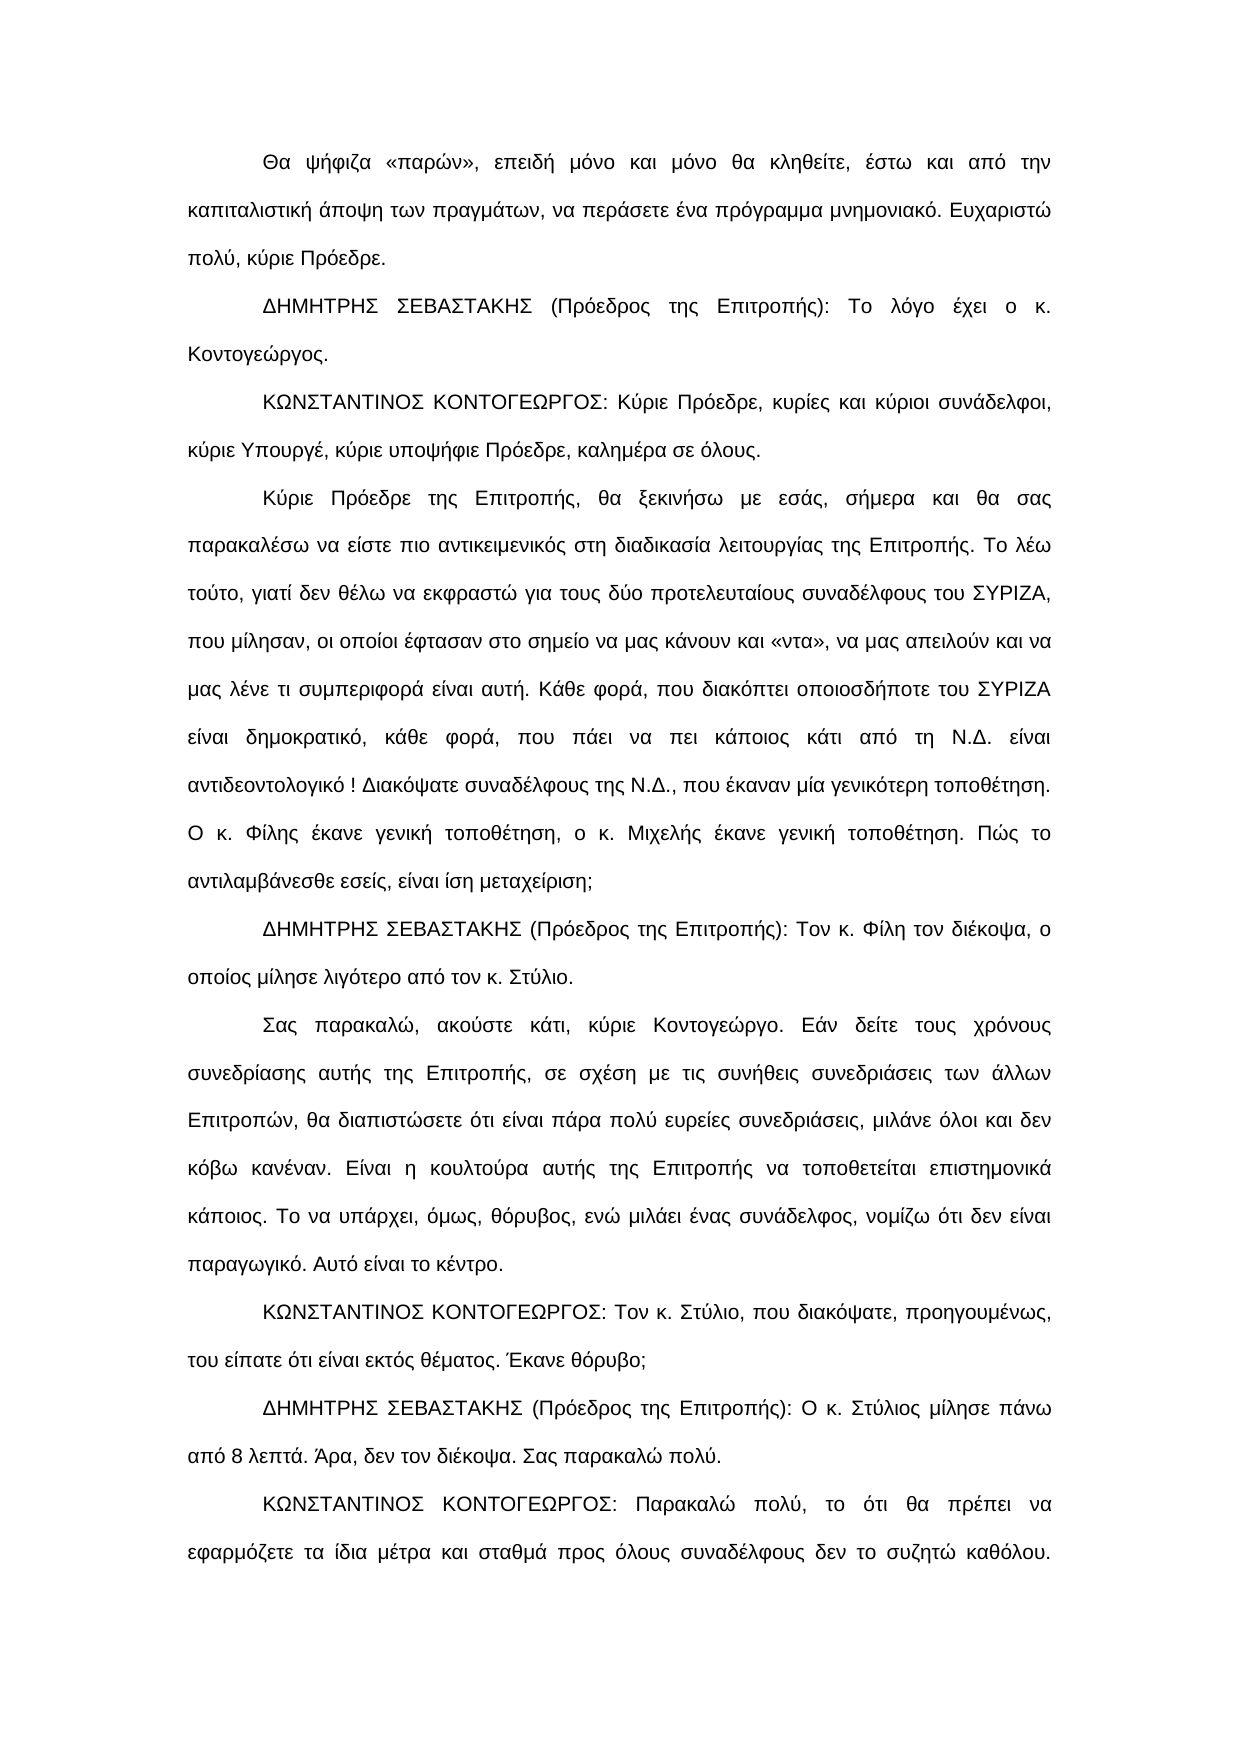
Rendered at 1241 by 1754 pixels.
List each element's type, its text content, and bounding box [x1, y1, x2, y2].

text ΚΩΝΣΤΑΝΤΙΝΟΣ ΚΟΝΤΟΓΕΩΡΓΟΣ: Κύριε Πρόεδρε, κυρίες και κύριοι συνάδελφοι, κύριε Υπουργέ, κύριε υποψήφιε Πρόεδρε, καλημέρα σε όλους. [187, 389, 1053, 461]
text Κύριε Πρόεδρε της Επιτροπής, θα ξεκινήσω με εσάς, σήμερα και θα σας παρακαλέσω να είστε πιο αντικειμενικός στη διαδικασία λειτουργίας της Επιτροπής. Το λέω τούτο, γιατί δεν θέλω να εκφραστώ για τους δύο προτελευταίους συναδέλφους του ΣΥΡΙΖΑ, που μίλησαν, οι οποίοι έφτασαν στο σημείο να μας κάνουν και «ντα», να μας απειλούν και να μας λένε τι συμπεριφορά είναι αυτή. Κάθε φορά, που διακόπτει οποιοσδήποτε του ΣΥΡΙΖΑ είναι δημοκρατικό, κάθε φορά, που πάει να πει κάποιος κάτι από τη Ν.Δ. είναι αντιδεοντολογικό ! Διακόψατε συναδέλφους της Ν.Δ., που έκαναν μία γενικότερη τοποθέτηση. Ο κ. Φίλης έκανε γενική τοποθέτηση, ο κ. Μιχελής έκανε γενική τοποθέτηση. Πώς το αντιλαμβάνεσθε εσείς, είναι ίση μεταχείριση; [187, 485, 1053, 893]
text ΔΗΜΗΤΡΗΣ ΣΕΒΑΣΤΑΚΗΣ (Πρόεδρος της Επιτροπής): Ο κ. Στύλιος μίλησε πάνω από 8 λεπτά. Άρα, δεν τον διέκοψα. Σας παρακαλώ πολύ. [187, 1396, 1053, 1468]
text ΚΩΝΣΤΑΝΤΙΝΟΣ ΚΟΝΤΟΓΕΩΡΓΟΣ: Τον κ. Στύλιο, που διακόψατε, προηγουμένως, του είπατε ότι είναι εκτός θέματος. Έκανε θόρυβο; [187, 1300, 1053, 1372]
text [187, 1492, 1053, 1563]
text ΔΗΜΗΤΡΗΣ ΣΕΒΑΣΤΑΚΗΣ (Πρόεδρος της Επιτροπής): Το λόγο έχει ο κ. Κοντογεώργος. [187, 294, 1053, 366]
text Θα ψήφιζα «παρών», επειδή μόνο και μόνο θα κληθείτε, έστω και από την καπιταλιστική άποψη των πραγμάτων, να περάσετε ένα πρόγραμμα μνημονιακό. Ευχαριστώ πολύ, κύριε Πρόεδρε. [187, 150, 1053, 270]
text ΔΗΜΗΤΡΗΣ ΣΕΒΑΣΤΑΚΗΣ (Πρόεδρος της Επιτροπής): Τον κ. Φίλη τον διέκοψα, ο οποίος μίλησε λιγότερο από τον κ. Στύλιο. [187, 917, 1053, 988]
text Σας παρακαλώ, ακούστε κάτι, κύριε Κοντογεώργο. Εάν δείτε τους χρόνους συνεδρίασης αυτής της Επιτροπής, σε σχέση με τις συνήθεις συνεδριάσεις των άλλων Επιτροπών, θα διαπιστώσετε ότι είναι πάρα πολύ ευρείες συνεδριάσεις, μιλάνε όλοι και δεν κόβω κανέναν. Είναι η κουλτούρα αυτής της Επιτροπής να τοποθετείται επιστημονικά κάποιος. Το να υπάρχει, όμως, θόρυβος, ενώ μιλάει ένας συνάδελφος, νομίζω ότι δεν είναι παραγωγικό. Αυτό είναι το κέντρο. [187, 1012, 1053, 1276]
